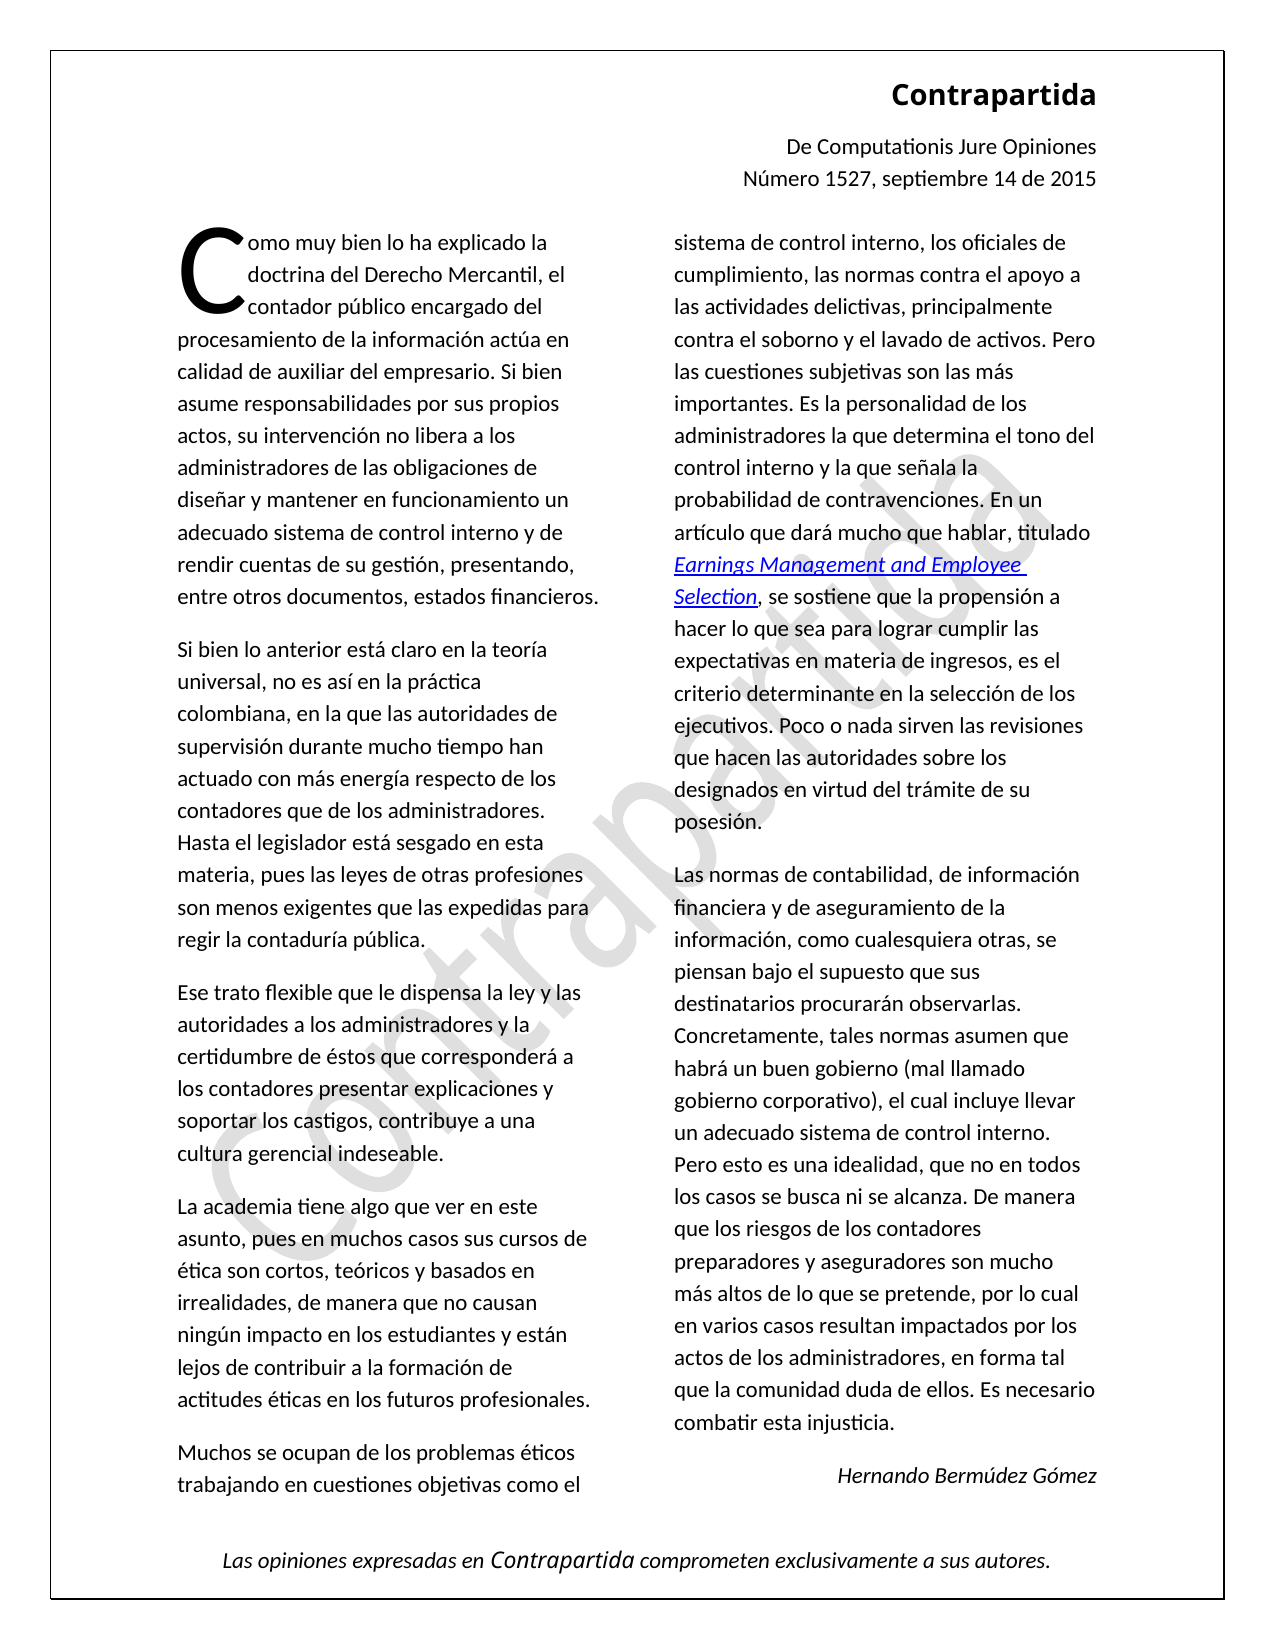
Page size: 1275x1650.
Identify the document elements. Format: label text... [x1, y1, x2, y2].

text Las normas de contabilidad, de información financiera y de aseguramiento de la información, como cualesquiera otras, se piensan bajo el supuesto que sus destinatarios procurarán observarlas. Concretamente, tales normas asumen que habrá un buen gobierno (mal llamado gobierno corporativo), el cual incluye llevar un adecuado sistema de control interno. Pero esto es una idealidad, que no en todos los casos se busca ni se alcanza. De manera que los riesgos de los contadores preparadores y aseguradores son mucho más altos de lo que se pretende, por lo cual en varios casos resultan impactados por los actos de los administradores, en forma tal que la comunidad duda de ellos. Es necesario combatir esta injusticia. [674, 861, 1097, 1436]
text Ese trato flexible que le dispensa la ley y las autoridades a los administradores y la certidumbre de éstos que corresponderá a los contadores presentar explicaciones y soportar los castigos, contribuye a una cultura gerencial indeseable. [177, 978, 600, 1167]
text Si bien lo anterior está claro en la teoría universal, no es así en la práctica colombiana, en la que las autoridades de supervisión durante mucho tiempo han actuado con más energía respecto de los contadores que de los administradores. Hasta el legislador está sesgado en esta materia, pues las leyes de otras profesiones son menos exigentes que las expedidas para regir la contaduría pública. [177, 635, 600, 953]
text La academia tiene algo que ver en este asunto, pues en muchos casos sus cursos de ética son cortos, teóricos y basados en irrealidades, de manera que no causan ningún impacto en los estudiantes y están lejos de contribuir a la formación de actitudes éticas en los futuros profesionales. [177, 1192, 600, 1413]
text Muchos se ocupan de los problemas éticos trabajando en cuestiones objetivas como el sistema de control interno, los oficiales de cumplimiento, las normas contra el apoyo a las actividades delictivas, principalmente contra el soborno y el lavado de activos. Pero las cuestiones subjetivas son las más importantes. Es la personalidad de los administradores la que determina el tono del control interno y la que señala la probabilidad de contravenciones. En un artículo que dará mucho que hablar, titulado Earnings Management and Employee Selection, se sostiene que la propensión a hacer lo que sea para lograr cumplir las expectativas en materia de ingresos, es el criterio determinante en la selección de los ejecutivos. Poco o nada sirven las revisiones que hacen las autoridades sobre los designados en virtud del trámite de su posesión. [674, 228, 1097, 836]
text omo muy bien lo ha explicado la doctrina del Derecho Mercantil, el contador público encargado del procesamiento de la información actúa en calidad de auxiliar del empresario. Si bien asume responsabilidades por sus propios actos, su intervención no libera a los administradores de las obligaciones de diseñar y mantener en funcionamiento un adecuado sistema de control interno y de rendir cuentas de su gestión, presentando, entre otros documentos, estados financieros. [177, 228, 600, 610]
text Hernando Bermúdez Gómez [674, 1461, 1097, 1489]
